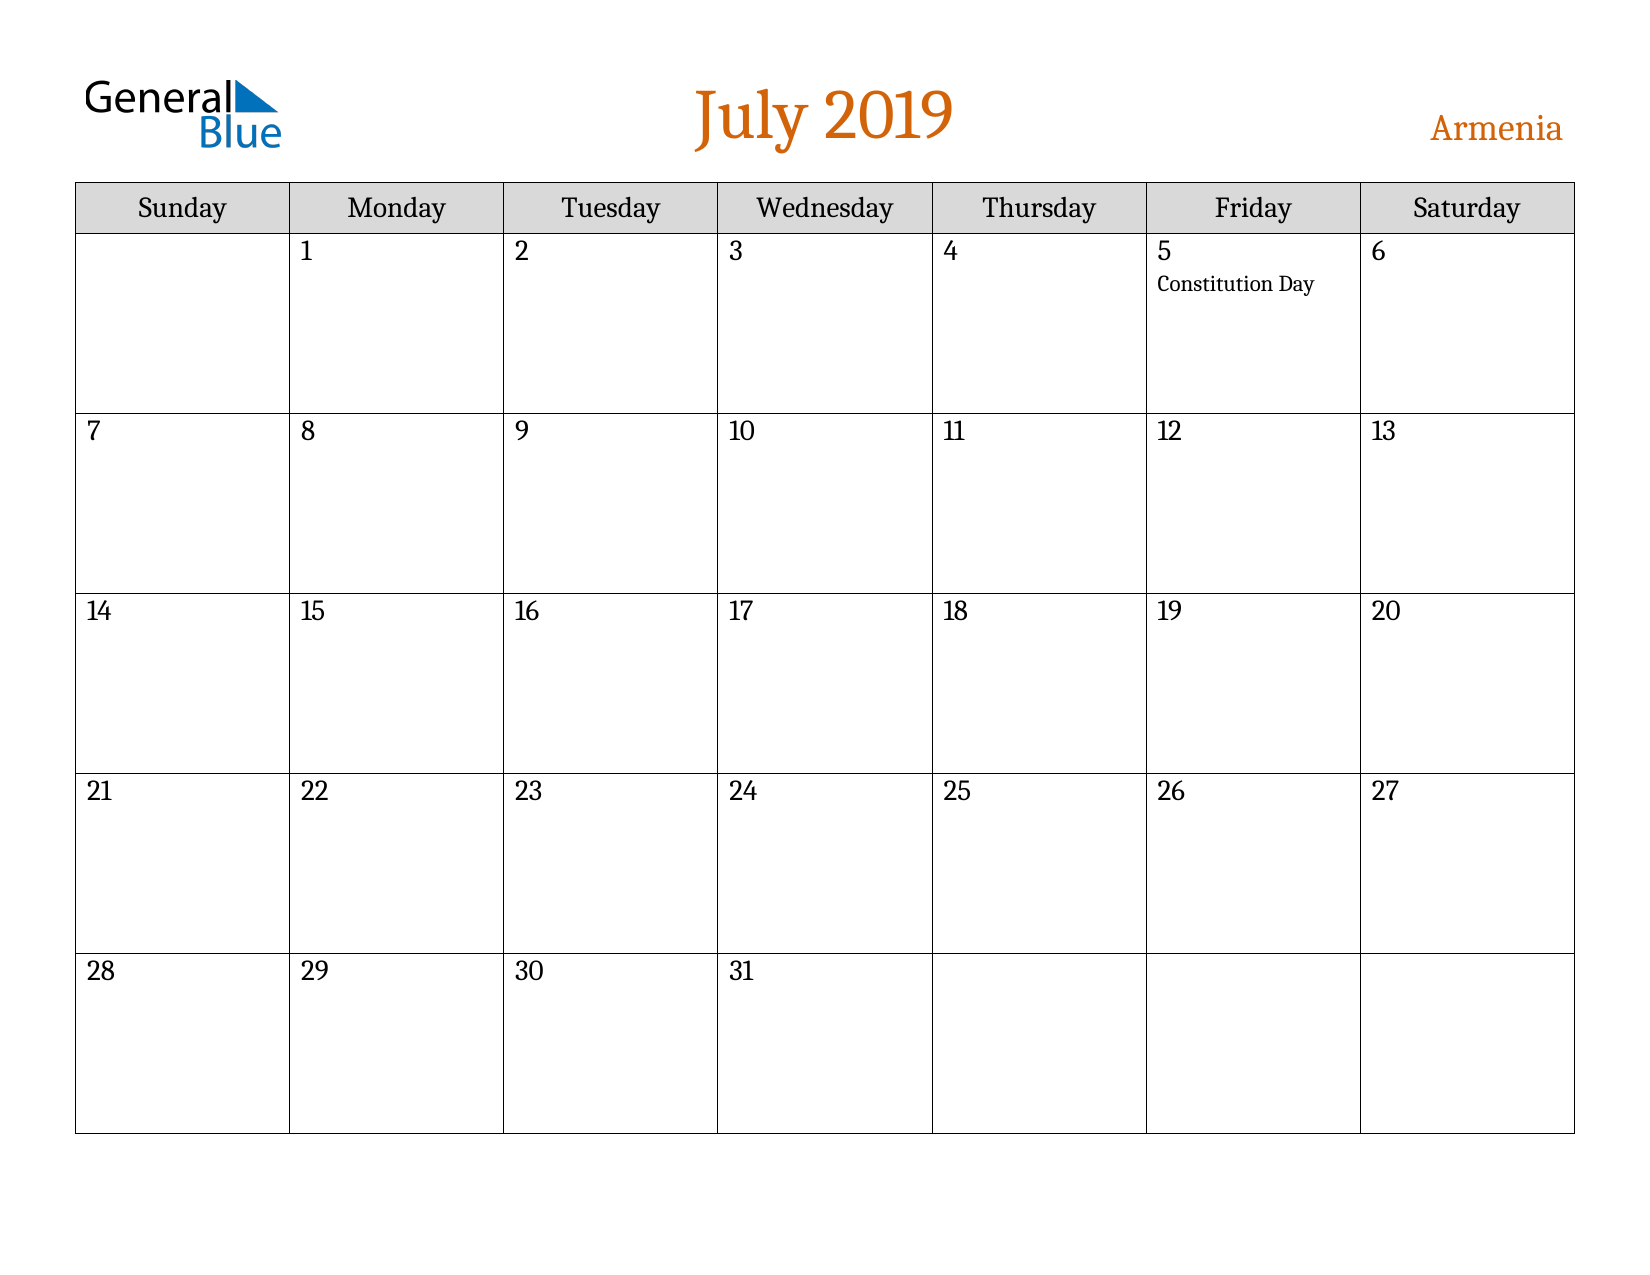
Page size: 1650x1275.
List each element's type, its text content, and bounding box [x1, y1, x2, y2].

table_cell 23 [504, 774, 717, 810]
table_cell 22 [290, 774, 503, 810]
table_header July 2019 [504, 75, 1146, 182]
table_cell 25 [933, 774, 1146, 810]
table_cell 5 [1147, 234, 1360, 270]
table_cell 10 [718, 414, 932, 450]
table_cell Constitution Day [1147, 270, 1360, 413]
table_cell [718, 450, 932, 593]
table_cell [1361, 630, 1574, 773]
table_cell 14 [76, 594, 289, 630]
table_header [76, 75, 503, 182]
table_cell [718, 990, 932, 1133]
table_cell [504, 630, 717, 773]
table_cell 11 [933, 414, 1146, 450]
table_cell 20 [1361, 594, 1574, 630]
table_cell 28 [76, 954, 289, 990]
table_cell [933, 630, 1146, 773]
table_cell 16 [504, 594, 717, 630]
table_cell [933, 810, 1146, 953]
table_cell [718, 630, 932, 773]
table_cell 30 [504, 954, 717, 990]
table_cell Tuesday [504, 183, 717, 233]
table_cell [1147, 990, 1360, 1133]
table_cell Thursday [933, 183, 1146, 233]
table_cell [76, 270, 289, 413]
table_cell [76, 234, 289, 270]
table_cell [718, 270, 932, 413]
table_cell [1147, 954, 1360, 990]
table_cell 3 [718, 234, 932, 270]
table_cell [1361, 270, 1574, 413]
table_cell [1361, 450, 1574, 593]
table_cell [290, 990, 503, 1133]
table_cell 17 [718, 594, 932, 630]
table_cell 7 [76, 414, 289, 450]
table_cell [504, 990, 717, 1133]
table_cell [504, 450, 717, 593]
table_cell [933, 990, 1146, 1133]
table_cell [1361, 810, 1574, 953]
table_cell Wednesday [718, 183, 932, 233]
table_cell [290, 270, 503, 413]
table_cell [933, 954, 1146, 990]
table_cell 2 [504, 234, 717, 270]
table_cell [76, 450, 289, 593]
table_cell [504, 810, 717, 953]
table_cell 8 [290, 414, 503, 450]
table_cell [1147, 450, 1360, 593]
table_cell 18 [933, 594, 1146, 630]
table_cell 21 [76, 774, 289, 810]
table_cell 29 [290, 954, 503, 990]
table_cell Friday [1147, 183, 1360, 233]
table_cell 26 [1147, 774, 1360, 810]
table_cell 27 [1361, 774, 1574, 810]
table_cell [718, 810, 932, 953]
table_cell [290, 810, 503, 953]
table_cell [1147, 630, 1360, 773]
table_cell 13 [1361, 414, 1574, 450]
table_cell Sunday [76, 183, 289, 233]
picture [86, 80, 281, 148]
table_cell 12 [1147, 414, 1360, 450]
table_cell Saturday [1361, 183, 1574, 233]
table_cell 19 [1147, 594, 1360, 630]
table_cell [290, 450, 503, 593]
table_cell 15 [290, 594, 503, 630]
table_cell [1361, 990, 1574, 1133]
table_cell 4 [933, 234, 1146, 270]
table_header Armenia [1146, 75, 1574, 182]
table_cell 24 [718, 774, 932, 810]
table_cell [290, 630, 503, 773]
table_cell 9 [504, 414, 717, 450]
table_cell [504, 270, 717, 413]
table_cell Monday [290, 183, 503, 233]
table_cell 6 [1361, 234, 1574, 270]
table_cell [76, 630, 289, 773]
table_cell [933, 270, 1146, 413]
table_cell 1 [290, 234, 503, 270]
table_cell [933, 450, 1146, 593]
table_cell [1147, 810, 1360, 953]
table_cell 31 [718, 954, 932, 990]
table_cell [76, 810, 289, 953]
table_cell [1361, 954, 1574, 990]
table_cell [76, 990, 289, 1133]
